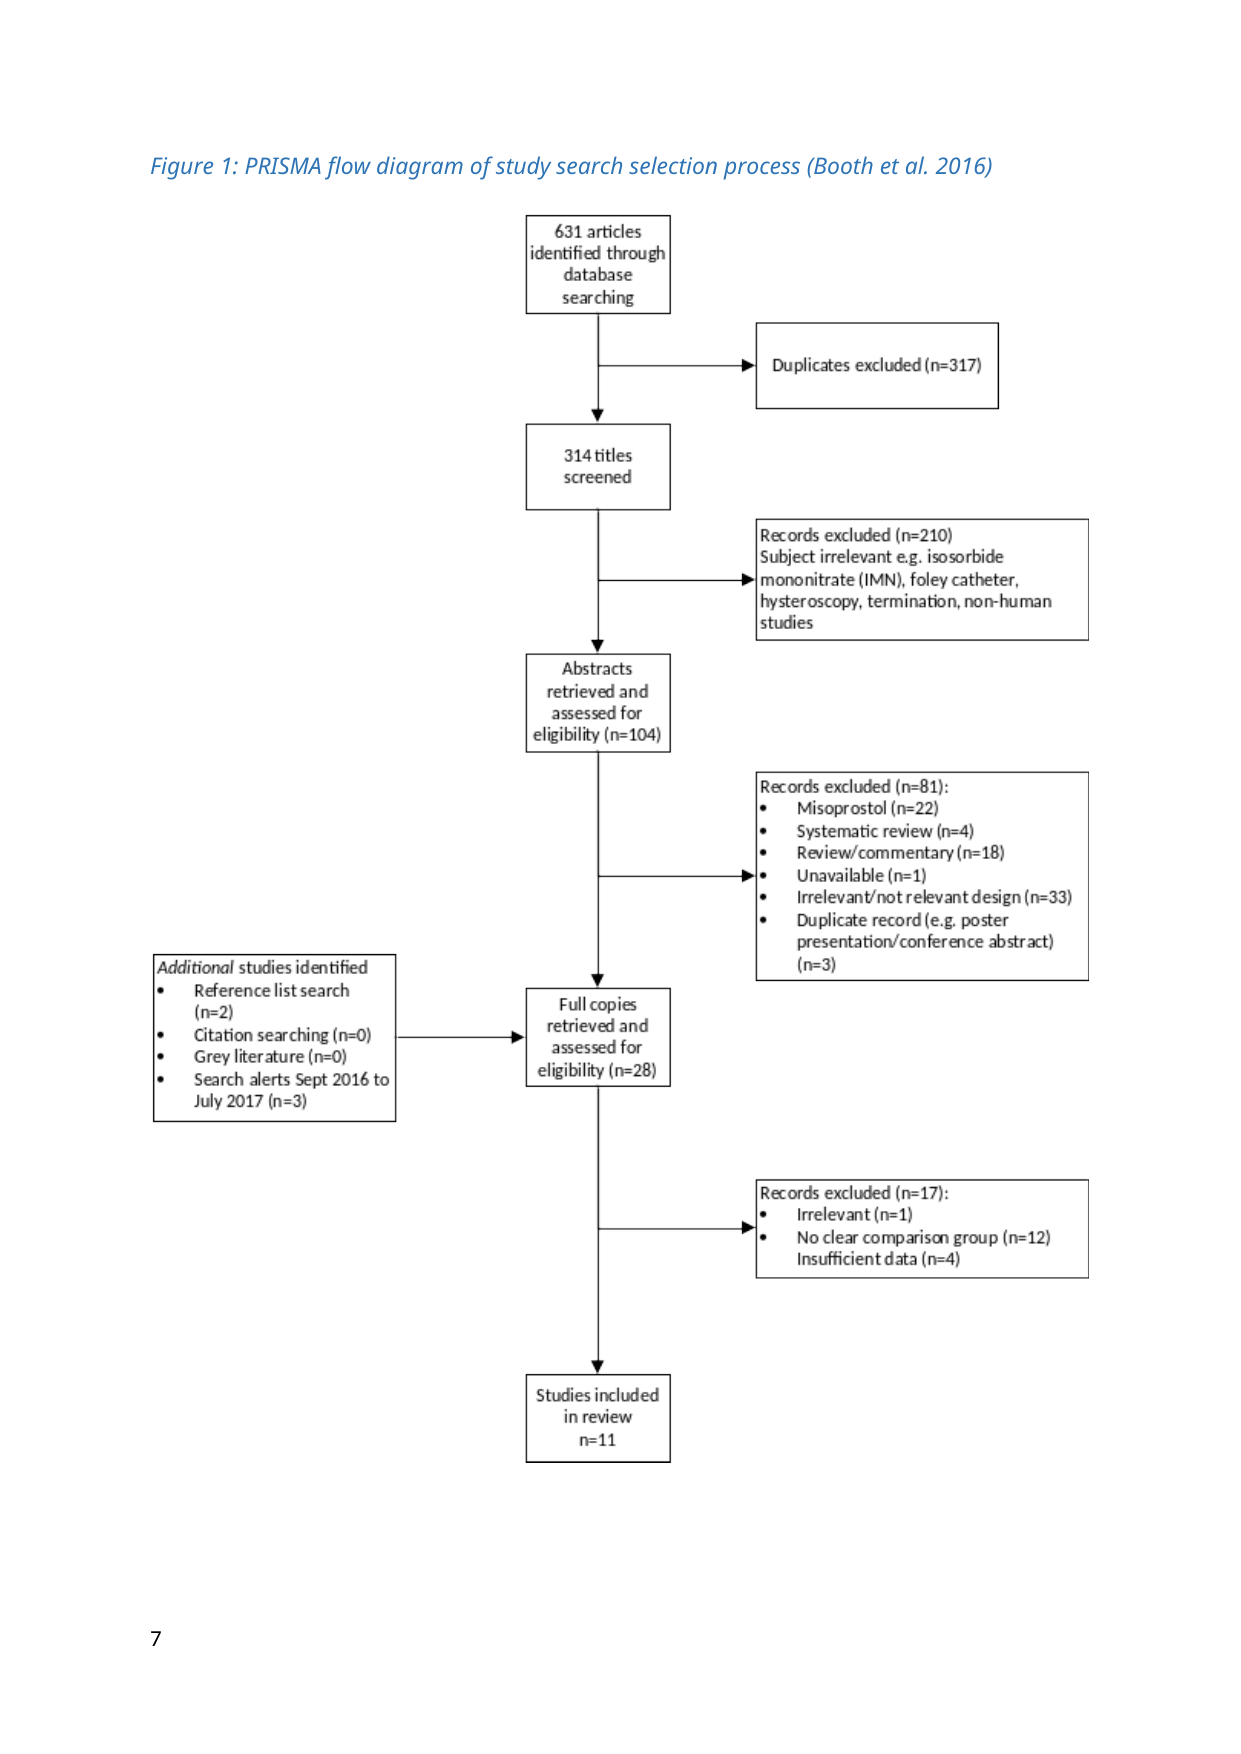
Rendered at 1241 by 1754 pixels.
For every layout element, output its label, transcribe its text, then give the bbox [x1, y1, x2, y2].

subtitle Figure 1: PRISMA flow diagram of study search selection process (Booth et al. 2016) [150, 150, 1090, 181]
